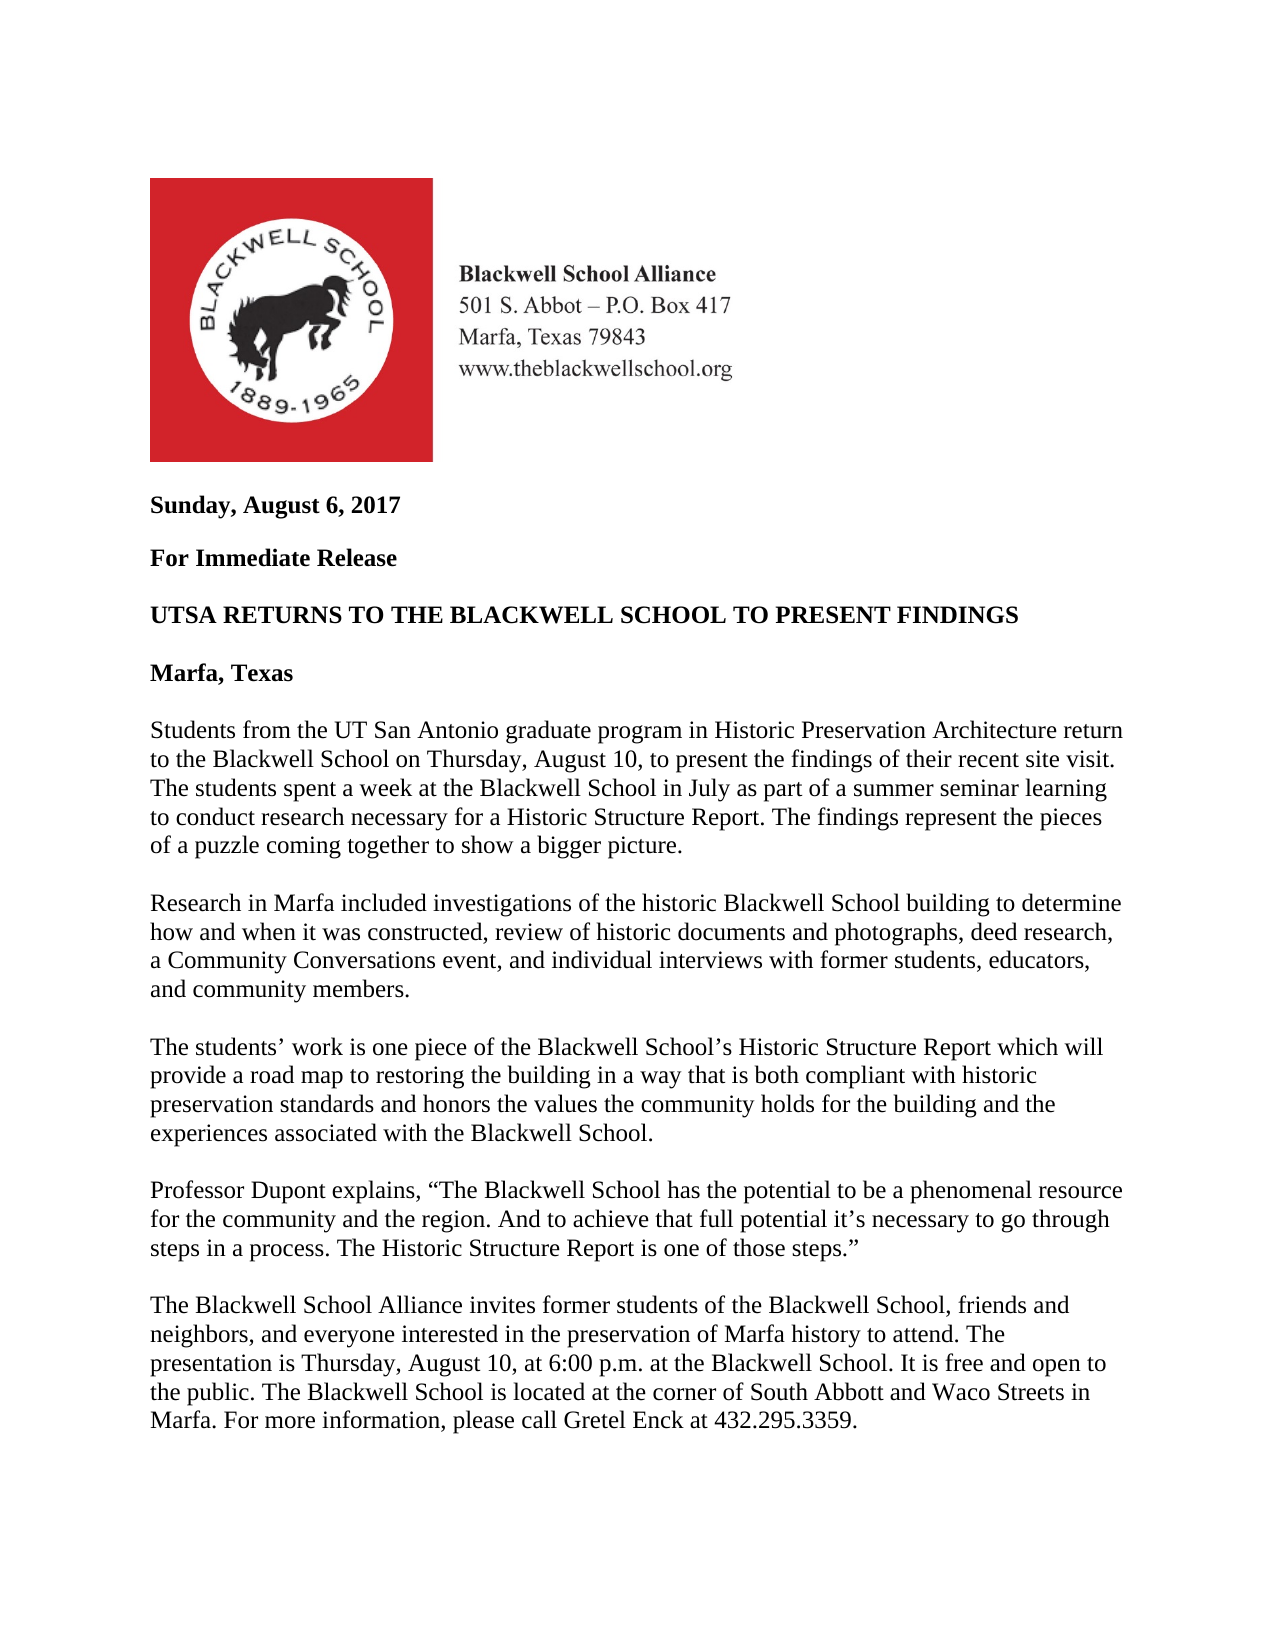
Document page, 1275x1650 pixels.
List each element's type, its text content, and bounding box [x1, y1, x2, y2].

text The Blackwell School Alliance invites former students of the Blackwell School, friends and neighbors, and everyone interested in the preservation of Marfa history to attend. The presentation is Thursday, August 10, at 6:00 p.m. at the Blackwell School. It is free and open to the public. The Blackwell School is located at the corner of South Abbott and Waco Streets in Marfa. For more information, please call Gretel Enck at 432.295.3359. [150, 1291, 1125, 1434]
text UTSA RETURNS TO THE BLACKWELL SCHOOL TO PRESENT FINDINGS [150, 601, 1125, 629]
text For Immediate Release [150, 543, 1125, 572]
text Professor Dupont explains, “The Blackwell School has the potential to be a phenomenal resource for the community and the region. And to achieve that full potential it’s necessary to go through steps in a process. The Historic Structure Report is one of those steps.” [150, 1176, 1125, 1262]
text Marfa, Texas [150, 658, 1125, 687]
text Research in Marfa included investigations of the historic Blackwell School building to determine how and when it was constructed, review of historic documents and photographs, deed research, a Community Conversations event, and individual interviews with former students, educators, and community members. [150, 888, 1125, 1003]
text The students’ work is one piece of the Blackwell School’s Historic Structure Report which will provide a road map to restoring the building in a way that is both compliant with historic preservation standards and honors the values the community holds for the building and the experiences associated with the Blackwell School. [150, 1032, 1125, 1147]
text Sunday, August 6, 2017 [150, 490, 1125, 519]
picture [150, 178, 787, 462]
text Students from the UT San Antonio graduate program in Historic Preservation Architecture return to the Blackwell School on Thursday, August 10, to present the findings of their recent site visit. The students spent a week at the Blackwell School in July as part of a summer seminar learning to conduct research necessary for a Historic Structure Report. The findings represent the pieces of a puzzle coming together to show a bigger picture. [150, 716, 1125, 859]
